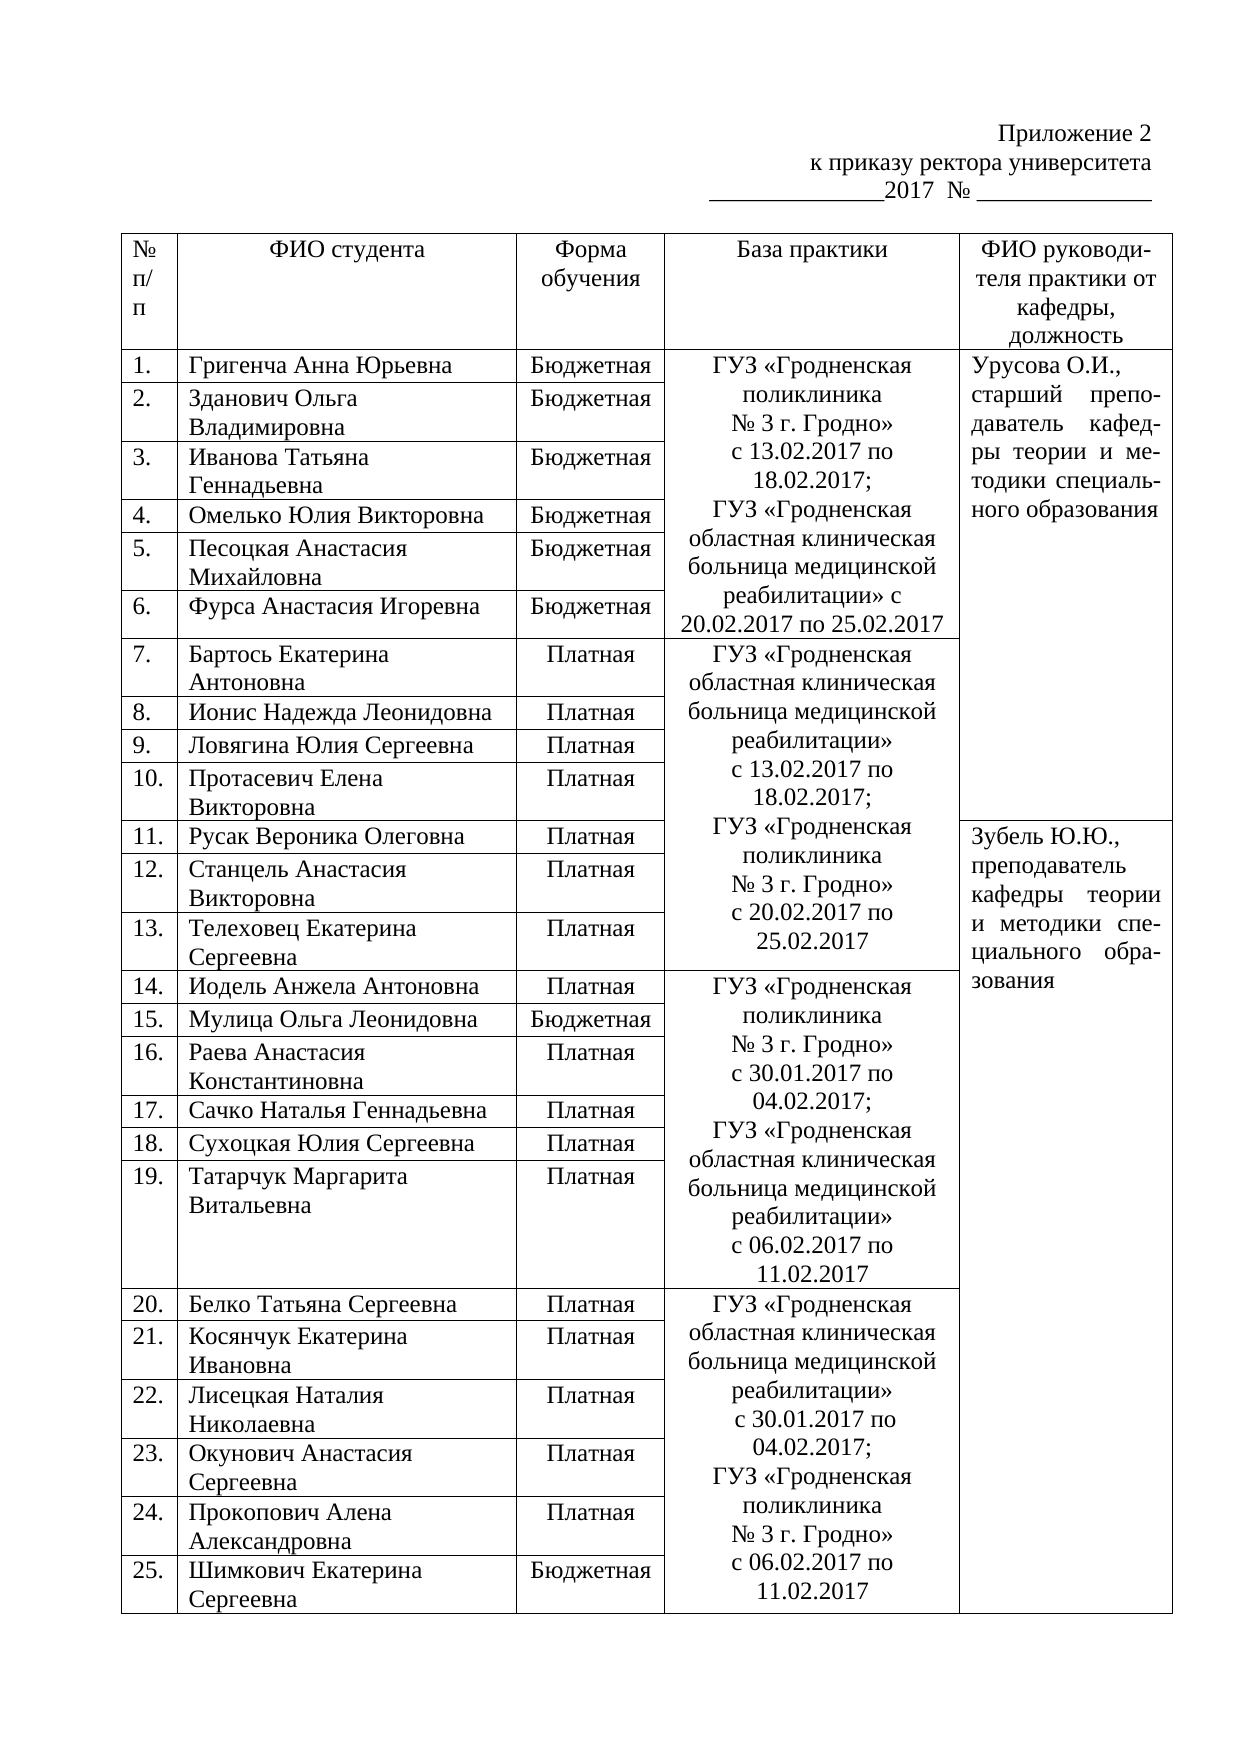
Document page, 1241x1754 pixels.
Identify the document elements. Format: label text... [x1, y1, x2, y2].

table_cell Раева Анастасия Константиновна [178, 1037, 516, 1094]
text Приложение 2 [177, 118, 1152, 147]
table_cell Сачко Наталья Геннадьевна [178, 1096, 516, 1127]
table_cell [122, 697, 177, 729]
table_cell Платная [517, 1096, 664, 1127]
table_cell Зубель Ю.Ю., преподаватель кафедры теории и методики спе-циального обра-зования [960, 821, 1172, 1613]
table_cell [122, 639, 177, 696]
text к приказу ректора университета [177, 147, 1152, 176]
table_cell Бюджетная [517, 1004, 664, 1036]
table_cell Платная [517, 639, 664, 696]
table_header № п/п [122, 234, 177, 349]
table_cell Шимкович Екатерина Сергеевна [178, 1556, 516, 1613]
table_cell Фурса Анастасия Игоревна [178, 591, 516, 638]
table_cell [122, 591, 177, 638]
table_cell [122, 1321, 177, 1379]
table_cell Бюджетная [517, 442, 664, 499]
table_cell [122, 913, 177, 970]
table_cell Прокопович Алена Александровна [178, 1497, 516, 1554]
table_cell Платная [517, 1128, 664, 1160]
table_cell Иодель Анжела Антоновна [178, 971, 516, 1003]
table_header Форма обучения [517, 234, 664, 349]
table_cell Ионис Надежда Леонидовна [178, 697, 516, 729]
table_cell Платная [517, 1439, 664, 1496]
table_cell Мулица Ольга Леонидовна [178, 1004, 516, 1036]
table_cell Бартось Екатерина Антоновна [178, 639, 516, 696]
table_cell Григенча Анна Юрьевна [178, 350, 516, 382]
table_cell [122, 1380, 177, 1437]
table_cell Русак Вероника Олеговна [178, 821, 516, 853]
table_cell [122, 350, 177, 382]
table_cell Косянчук Екатерина Ивановна [178, 1321, 516, 1379]
table_cell Иванова Татьяна Геннадьевна [178, 442, 516, 499]
table_cell Омелько Юлия Викторовна [178, 500, 516, 532]
table_cell [122, 1128, 177, 1160]
table_cell ГУЗ «Гродненская поликлиника № 3 г. Гродно» с 13.02.2017 по 18.02.2017; ГУЗ «Гродненская областная клиническая больница медицинской реабилитации» с 20.02.2017 по 25.02.2017 [665, 350, 959, 638]
table_cell Платная [517, 913, 664, 970]
table_cell Платная [517, 1289, 664, 1320]
table_cell [122, 1004, 177, 1036]
table_cell [122, 1161, 177, 1288]
table_cell [122, 442, 177, 499]
table_cell Платная [517, 854, 664, 912]
table_cell [122, 500, 177, 532]
text ______________2017 № ______________ [177, 176, 1152, 204]
table_cell Платная [517, 730, 664, 762]
table_cell Ловягина Юлия Сергеевна [178, 730, 516, 762]
table_cell Платная [517, 821, 664, 853]
table_cell Платная [517, 1497, 664, 1554]
table_cell [122, 1556, 177, 1613]
table_cell Бюджетная [517, 591, 664, 638]
table_cell Платная [517, 971, 664, 1003]
table_cell Белко Татьяна Сергеевна [178, 1289, 516, 1320]
table_cell Урусова О.И., старший препо-даватель кафед-ры теории и ме-тодики специаль-ного образования [960, 350, 1172, 820]
table_cell Бюджетная [517, 350, 664, 382]
table_cell [122, 821, 177, 853]
table_cell [122, 1096, 177, 1127]
table_cell Зданович Ольга Владимировна [178, 383, 516, 441]
table_cell Бюджетная [517, 500, 664, 532]
table_cell Окунович Анастасия Сергеевна [178, 1439, 516, 1496]
table_cell [122, 730, 177, 762]
table_cell [122, 854, 177, 912]
table_cell Станцель Анастасия Викторовна [178, 854, 516, 912]
table_cell Платная [517, 763, 664, 820]
table_cell Телеховец Екатерина Сергеевна [178, 913, 516, 970]
table_cell ГУЗ «Гродненская областная клиническая больница медицинской реабилитации» с 13.02.2017 по 18.02.2017; ГУЗ «Гродненская поликлиника № 3 г. Гродно» с 20.02.2017 по 25.02.2017 [665, 639, 959, 970]
table_cell Платная [517, 697, 664, 729]
table_cell Бюджетная [517, 383, 664, 441]
table_cell Платная [517, 1037, 664, 1094]
table_cell ГУЗ «Гродненская поликлиника № 3 г. Гродно» с 30.01.2017 по 04.02.2017; ГУЗ «Гродненская областная клиническая больница медицинской реабилитации» с 06.02.2017 по 11.02.2017 [665, 971, 959, 1288]
table_cell [122, 1497, 177, 1554]
table_cell Бюджетная [517, 1556, 664, 1613]
table_cell Лисецкая Наталия Николаевна [178, 1380, 516, 1437]
table_cell [122, 383, 177, 441]
table_cell ГУЗ «Гродненская областная клиническая больница медицинской реабилитации» с 30.01.2017 по 04.02.2017; ГУЗ «Гродненская поликлиника № 3 г. Гродно» с 06.02.2017 по 11.02.2017 [665, 1289, 959, 1613]
table_cell Песоцкая Анастасия Михайловна [178, 533, 516, 590]
table_header ФИО руководи-теля практики от кафедры, должность [960, 234, 1172, 349]
table_cell Платная [517, 1321, 664, 1379]
table_cell Протасевич Елена Викторовна [178, 763, 516, 820]
table_cell [122, 971, 177, 1003]
table_cell Татарчук Маргарита Витальевна [178, 1161, 516, 1288]
table_cell Платная [517, 1380, 664, 1437]
table_cell [122, 763, 177, 820]
table_cell Сухоцкая Юлия Сергеевна [178, 1128, 516, 1160]
table_cell [122, 1439, 177, 1496]
table_header ФИО студента [178, 234, 516, 349]
table_cell Платная [517, 1161, 664, 1288]
table_header База практики [665, 234, 959, 349]
table_cell [122, 1289, 177, 1320]
table_cell [122, 1037, 177, 1094]
table_cell Бюджетная [517, 533, 664, 590]
table_cell [122, 533, 177, 590]
